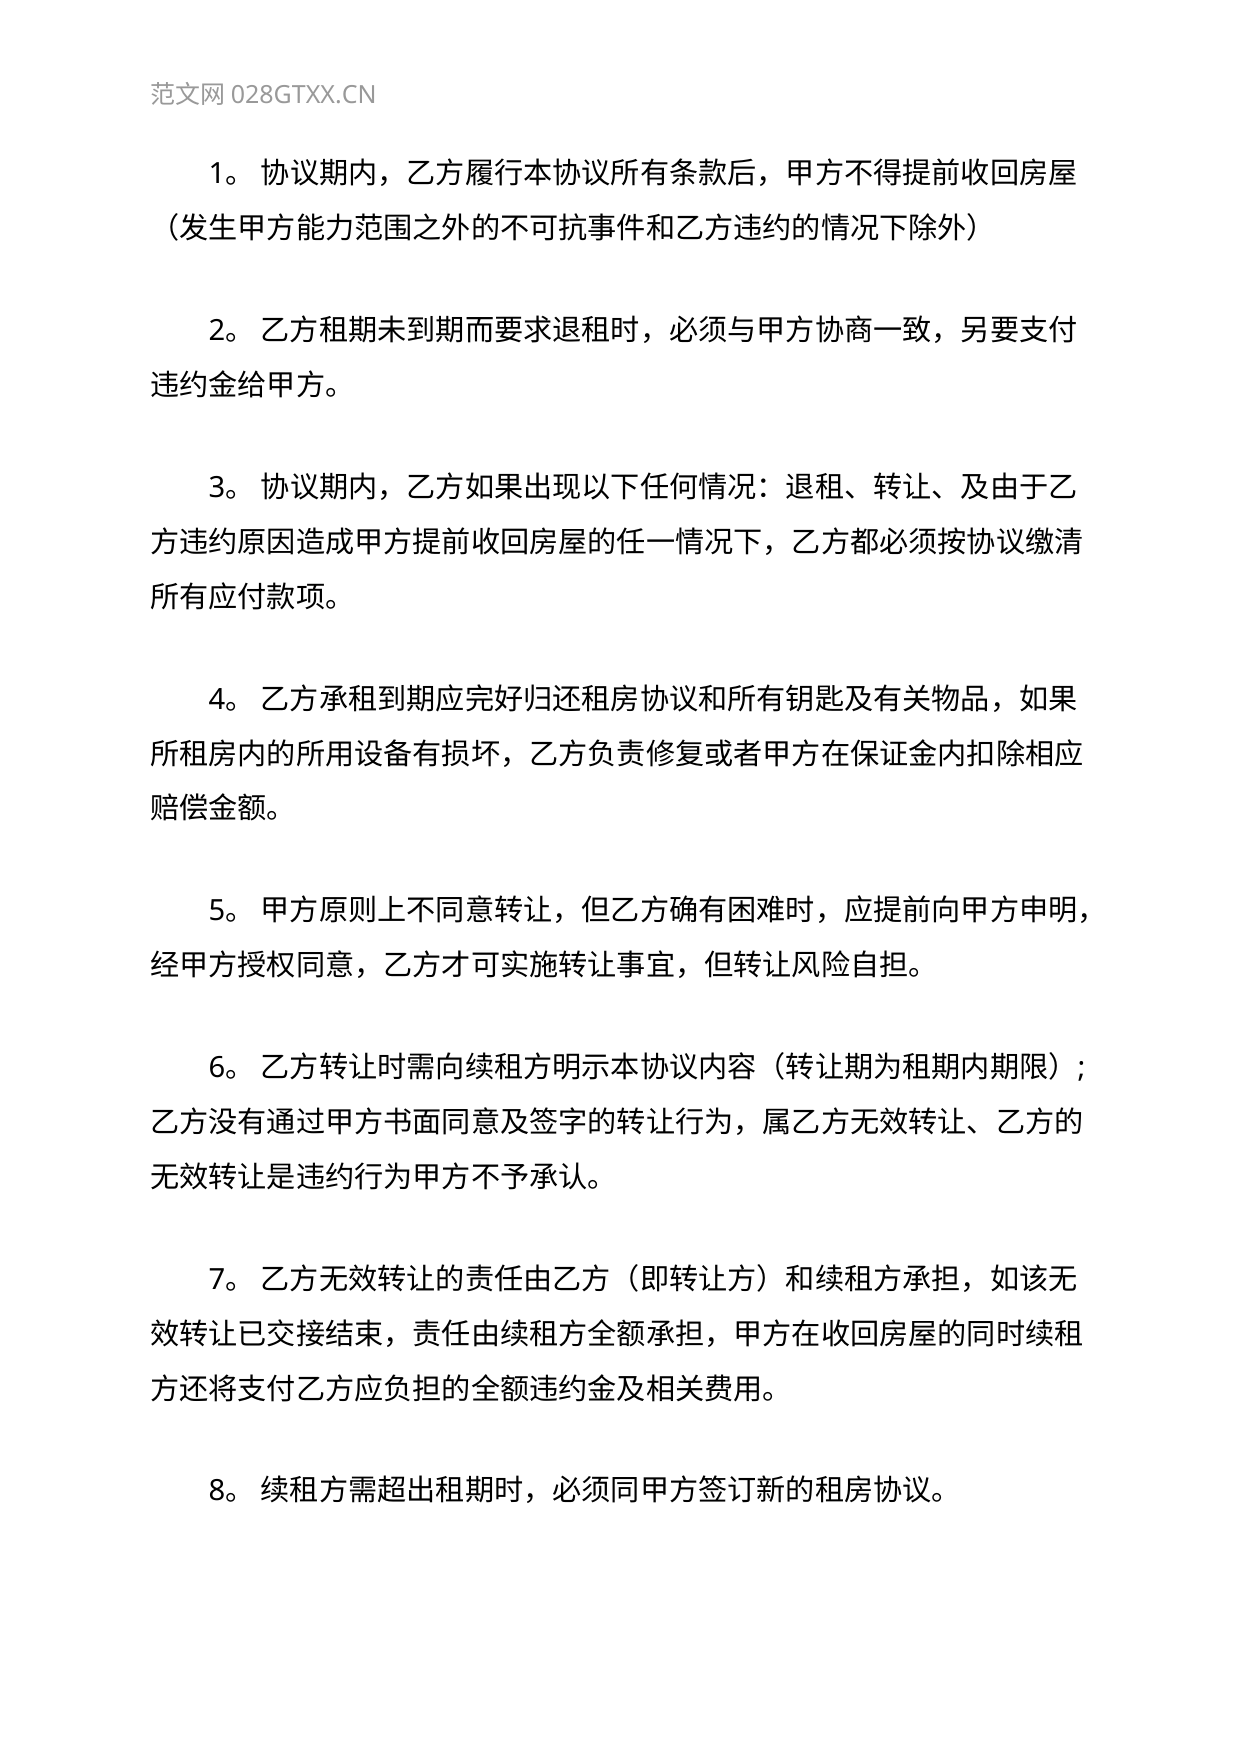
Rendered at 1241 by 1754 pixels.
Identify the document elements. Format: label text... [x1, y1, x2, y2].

text 8。 续租方需超出租期时，必须同甲方签订新的租房协议。 [150, 1467, 1090, 1509]
text 5。 甲方原则上不同意转让，但乙方确有困难时，应提前向甲方申明，经甲方授权同意，乙方才可实施转让事宜，但转让风险自担。 [150, 887, 1090, 984]
text 7。 乙方无效转让的责任由乙方（即转让方）和续租方承担，如该无效转让已交接结束，责任由续租方全额承担，甲方在收回房屋的同时续租方还将支付乙方应负担的全额违约金及相关费用。 [150, 1255, 1090, 1407]
text 3。 协议期内，乙方如果出现以下任何情况：退租、转让、及由于乙方违约原因造成甲方提前收回房屋的任一情况下，乙方都必须按协议缴清所有应付款项。 [150, 463, 1090, 616]
text 4。 乙方承租到期应完好归还租房协议和所有钥匙及有关物品，如果所租房内的所用设备有损坏，乙方负责修复或者甲方在保证金内扣除相应赔偿金额。 [150, 675, 1090, 827]
text 2。 乙方租期未到期而要求退租时，必须与甲方协商一致，另要支付违约金给甲方。 [150, 307, 1090, 404]
text 1。 协议期内，乙方履行本协议所有条款后，甲方不得提前收回房屋（发生甲方能力范围之外的不可抗事件和乙方违约的情况下除外） [150, 150, 1090, 247]
text 6。 乙方转让时需向续租方明示本协议内容（转让期为租期内期限）;乙方没有通过甲方书面同意及签字的转让行为，属乙方无效转让、乙方的无效转让是违约行为甲方不予承认。 [150, 1044, 1090, 1196]
